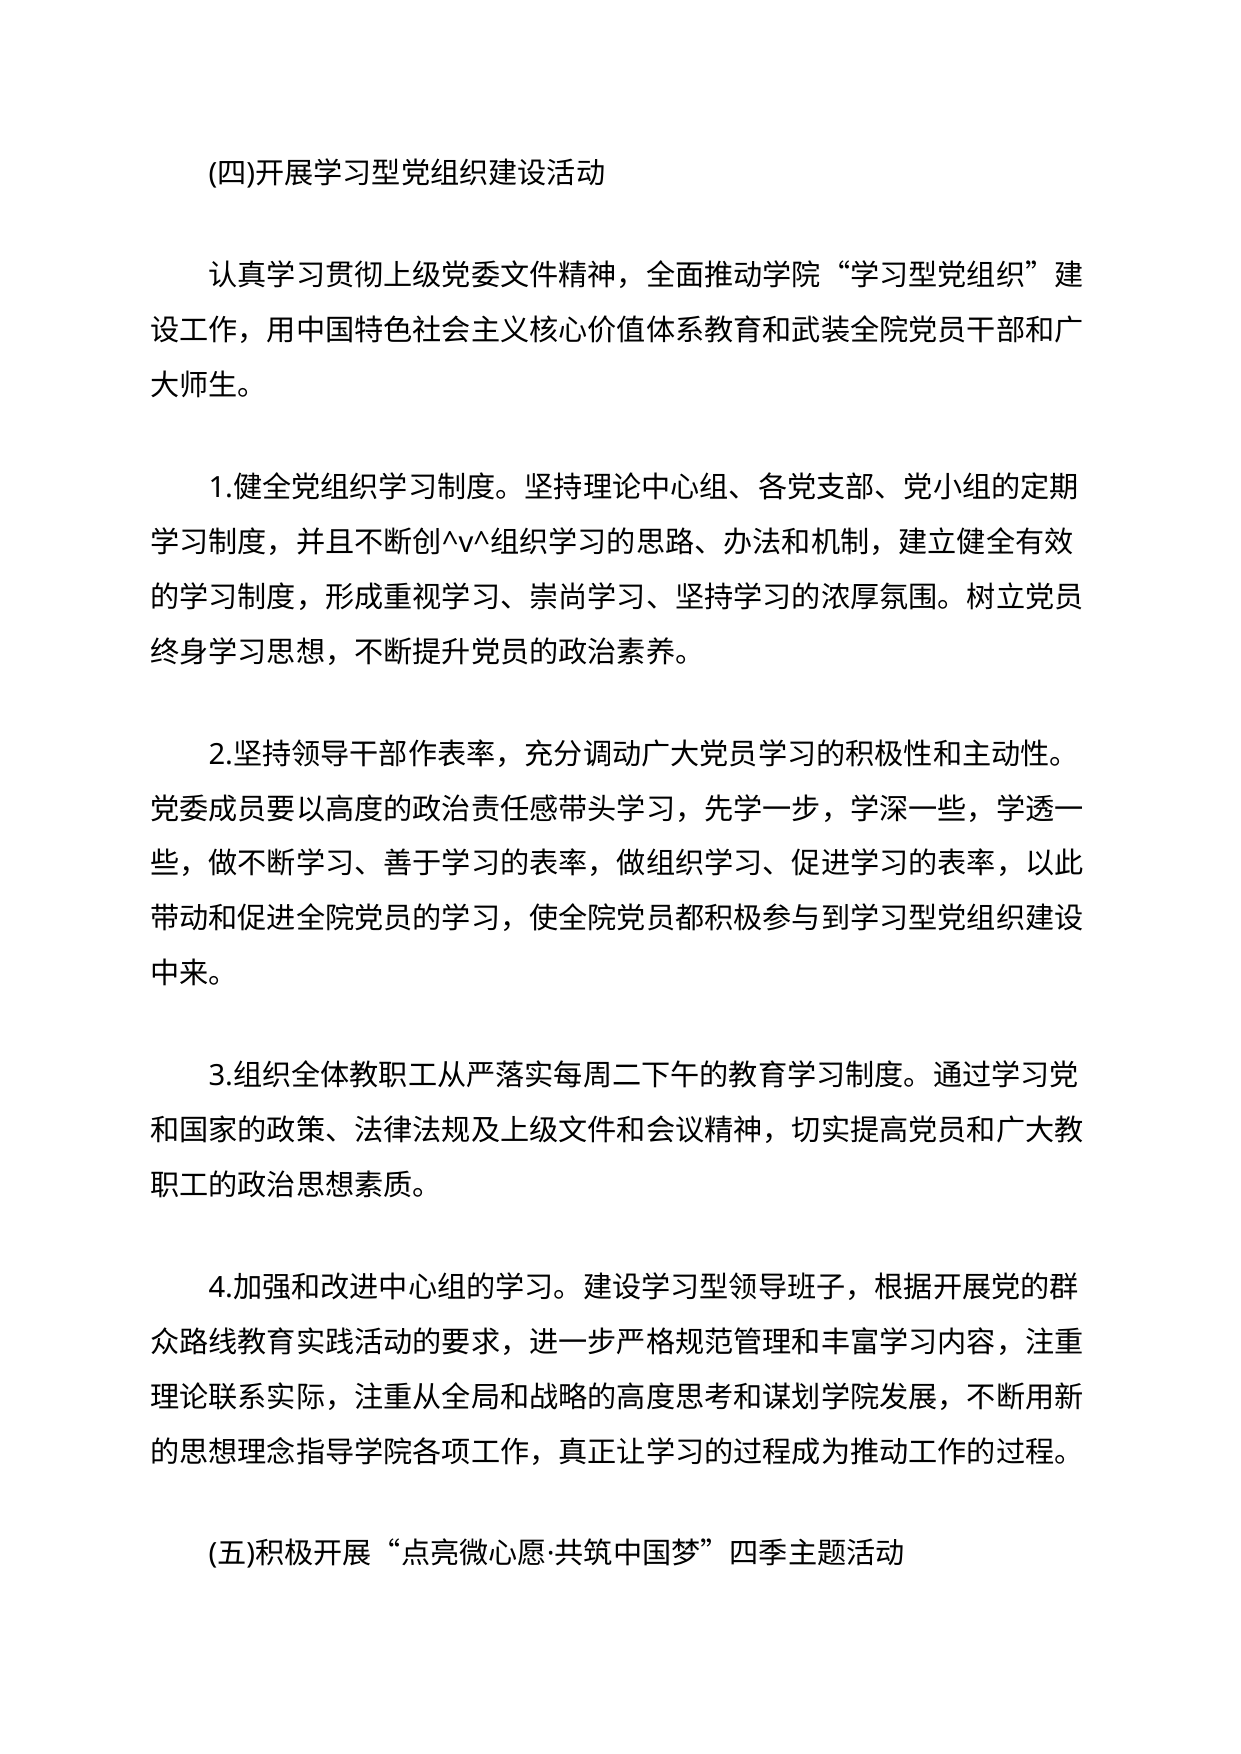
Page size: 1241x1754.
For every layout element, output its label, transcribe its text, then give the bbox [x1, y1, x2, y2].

text 1.健全党组织学习制度。坚持理论中心组、各党支部、党小组的定期学习制度，并且不断创^v^组织学习的思路、办法和机制，建立健全有效的学习制度，形成重视学习、崇尚学习、坚持学习的浓厚氛围。树立党员终身学习思想，不断提升党员的政治素养。 [150, 463, 1090, 671]
text (五)积极开展“点亮微心愿·共筑中国梦”四季主题活动 [150, 1530, 1090, 1572]
text (四)开展学习型党组织建设活动 [150, 150, 1090, 192]
text 4.加强和改进中心组的学习。建设学习型领导班子，根据开展党的群众路线教育实践活动的要求，进一步严格规范管理和丰富学习内容，注重理论联系实际，注重从全局和战略的高度思考和谋划学院发展，不断用新的思想理念指导学院各项工作，真正让学习的过程成为推动工作的过程。 [150, 1263, 1090, 1470]
text 3.组织全体教职工从严落实每周二下午的教育学习制度。通过学习党和国家的政策、法律法规及上级文件和会议精神，切实提高党员和广大教职工的政治思想素质。 [150, 1052, 1090, 1204]
text 认真学习贯彻上级党委文件精神，全面推动学院“学习型党组织”建设工作，用中国特色社会主义核心价值体系教育和武装全院党员干部和广大师生。 [150, 252, 1090, 404]
text 2.坚持领导干部作表率，充分调动广大党员学习的积极性和主动性。党委成员要以高度的政治责任感带头学习，先学一步，学深一些，学透一些，做不断学习、善于学习的表率，做组织学习、促进学习的表率，以此带动和促进全院党员的学习，使全院党员都积极参与到学习型党组织建设中来。 [150, 730, 1090, 992]
